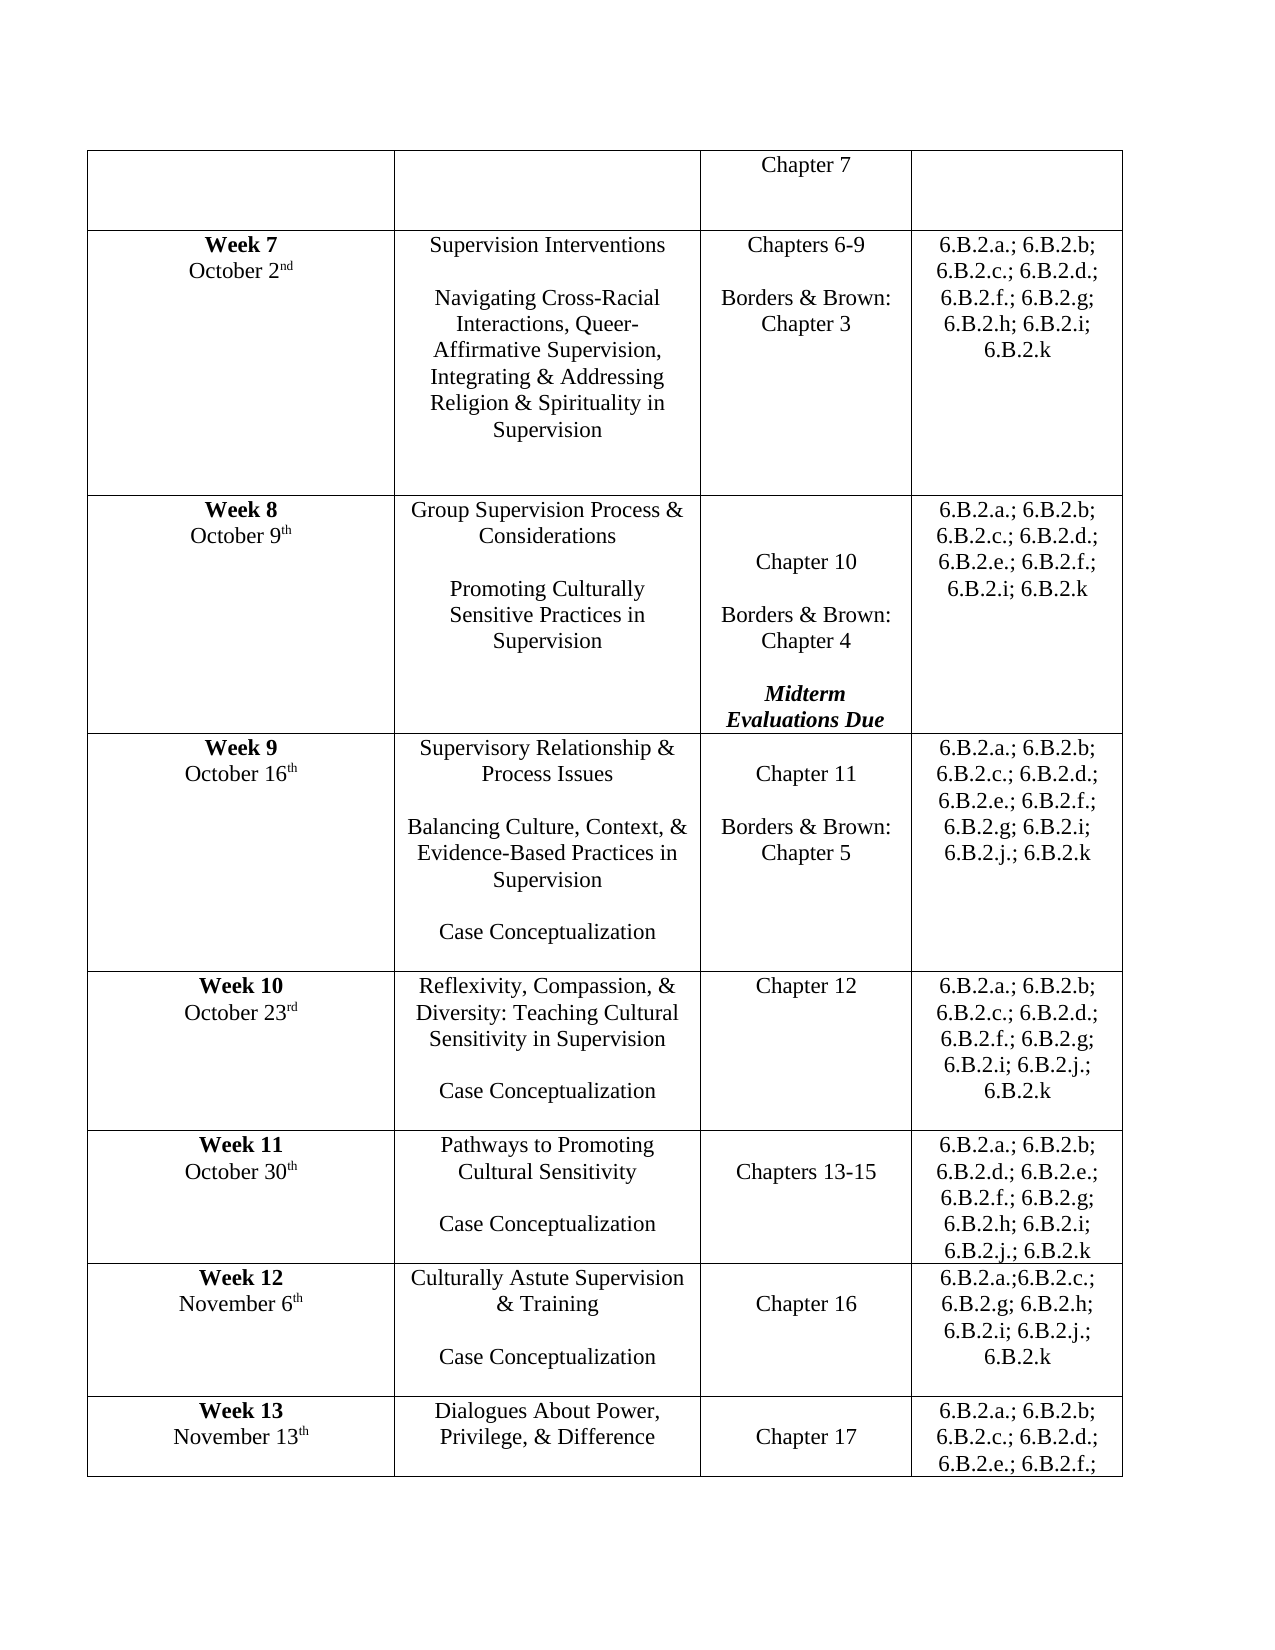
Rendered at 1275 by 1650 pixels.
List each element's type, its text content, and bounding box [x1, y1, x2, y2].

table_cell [395, 1397, 700, 1476]
table_cell Chapters 6-9 Borders & Brown: Chapter 3 [701, 231, 911, 495]
table_cell Week 8 October 9th [88, 496, 394, 733]
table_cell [88, 1397, 394, 1476]
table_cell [701, 151, 911, 230]
table_cell Chapter 16 [701, 1264, 911, 1396]
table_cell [88, 151, 394, 230]
table_cell 6.B.2.a.; 6.B.2.b; 6.B.2.c.; 6.B.2.d.; 6.B.2.e.; 6.B.2.f.; 6.B.2.i; 6.B.2.k [912, 496, 1122, 733]
table_cell Pathways to Promoting Cultural Sensitivity Case Conceptualization [395, 1131, 700, 1263]
table_cell Supervisory Relationship & Process Issues Balancing Culture, Context, & Evidence-Based Practices in Supervision Case Conceptualization [395, 734, 700, 971]
table_cell Week 7 October 2nd [88, 231, 394, 495]
table_cell Supervision Interventions Navigating Cross-Racial Interactions, Queer-Affirmative Supervision, Integrating & Addressing Religion & Spirituality in Supervision [395, 231, 700, 495]
table_cell 6.B.2.a.;6.B.2.c.; 6.B.2.g; 6.B.2.h; 6.B.2.i; 6.B.2.j.; 6.B.2.k [912, 1264, 1122, 1396]
table_cell 6.B.2.a.; 6.B.2.b; 6.B.2.c.; 6.B.2.d.; 6.B.2.e.; 6.B.2.f.; 6.B.2.g; 6.B.2.i; 6.B.2.j.; 6.B.2.k [912, 734, 1122, 971]
table_cell Chapter 12 [701, 972, 911, 1130]
table_cell Week 11 October 30th [88, 1131, 394, 1263]
table_cell 6.B.2.a.; 6.B.2.b; 6.B.2.d.; 6.B.2.e.; 6.B.2.f.; 6.B.2.g; 6.B.2.h; 6.B.2.i; 6.B.2.j.; 6.B.2.k [912, 1131, 1122, 1263]
table_cell Week 12 November 6th [88, 1264, 394, 1396]
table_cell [395, 151, 700, 230]
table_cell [912, 1397, 1122, 1476]
table_cell Week 10 October 23rd [88, 972, 394, 1130]
table_cell Chapter 10 Borders & Brown: Chapter 4 Midterm Evaluations Due [701, 496, 911, 733]
table_cell Culturally Astute Supervision & Training Case Conceptualization [395, 1264, 700, 1396]
table_cell Reflexivity, Compassion, & Diversity: Teaching Cultural Sensitivity in Supervision Case Conceptualization [395, 972, 700, 1130]
table_cell 6.B.2.a.; 6.B.2.b; 6.B.2.c.; 6.B.2.d.; 6.B.2.f.; 6.B.2.g; 6.B.2.i; 6.B.2.j.; 6.B.2.k [912, 972, 1122, 1130]
table_cell 6.B.2.a.; 6.B.2.b; 6.B.2.c.; 6.B.2.d.; 6.B.2.f.; 6.B.2.g; 6.B.2.h; 6.B.2.i; 6.B.2.k [912, 231, 1122, 495]
table_cell Chapters 13-15 [701, 1131, 911, 1263]
table_cell Chapter 11 Borders & Brown: Chapter 5 [701, 734, 911, 971]
table_cell Week 9 October 16th [88, 734, 394, 971]
table_cell Group Supervision Process & Considerations Promoting Culturally Sensitive Practices in Supervision [395, 496, 700, 733]
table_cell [912, 151, 1122, 230]
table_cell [701, 1397, 911, 1476]
